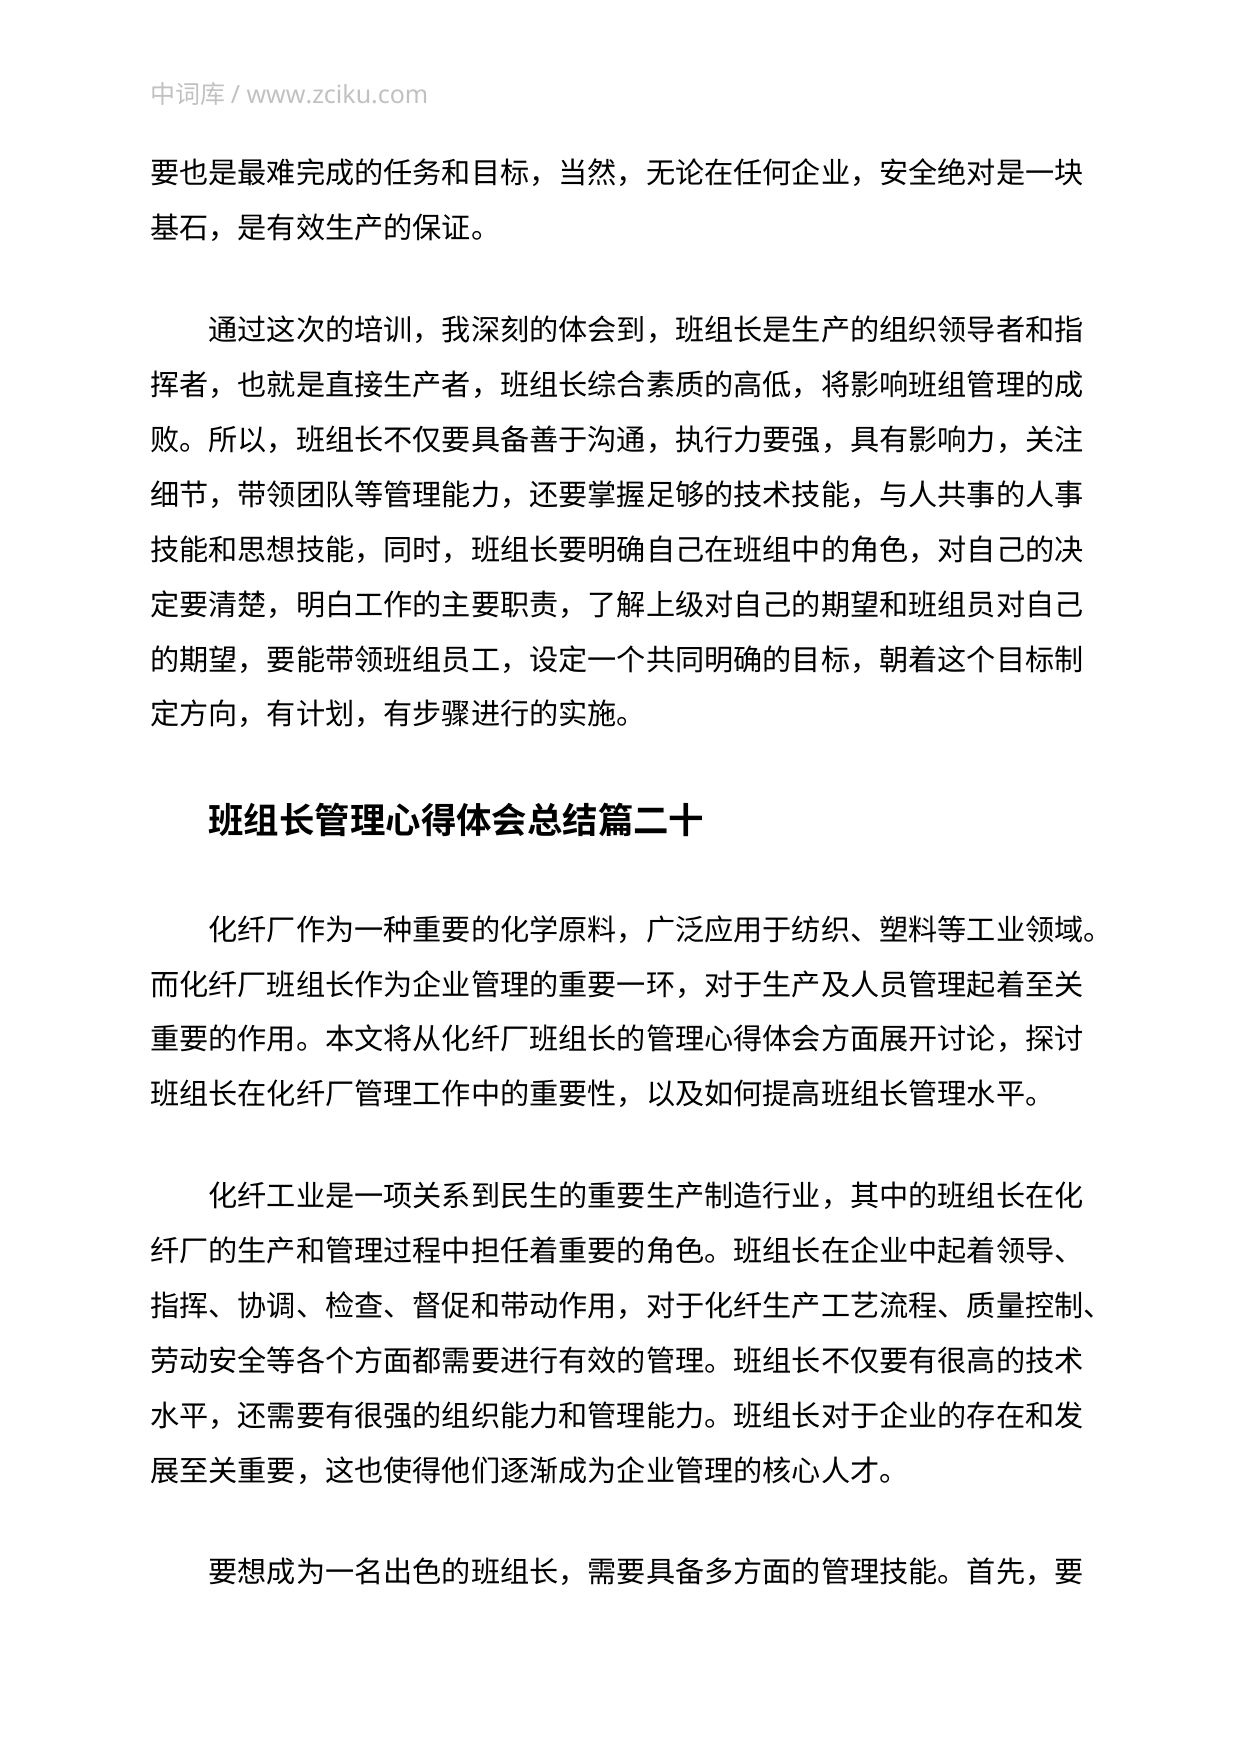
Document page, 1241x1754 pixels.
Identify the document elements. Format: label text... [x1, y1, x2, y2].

text 化纤厂作为一种重要的化学原料，广泛应用于纺织、塑料等工业领域。而化纤厂班组长作为企业管理的重要一环，对于生产及人员管理起着至关重要的作用。本文将从化纤厂班组长的管理心得体会方面展开讨论，探讨班组长在化纤厂管理工作中的重要性，以及如何提高班组长管理水平。 [150, 906, 1090, 1113]
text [150, 1549, 1090, 1591]
text 化纤工业是一项关系到民生的重要生产制造行业，其中的班组长在化纤厂的生产和管理过程中担任着重要的角色。班组长在企业中起着领导、指挥、协调、检查、督促和带动作用，对于化纤生产工艺流程、质量控制、劳动安全等各个方面都需要进行有效的管理。班组长不仅要有很高的技术水平，还需要有很强的组织能力和管理能力。班组长对于企业的存在和发展至关重要，这也使得他们逐渐成为企业管理的核心人才。 [150, 1173, 1090, 1489]
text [150, 150, 1090, 247]
text 通过这次的培训，我深刻的体会到，班组长是生产的组织领导者和指挥者，也就是直接生产者，班组长综合素质的高低，将影响班组管理的成败。所以，班组长不仅要具备善于沟通，执行力要强，具有影响力，关注细节，带领团队等管理能力，还要掌握足够的技术技能，与人共事的人事技能和思想技能，同时，班组长要明确自己在班组中的角色，对自己的决定要清楚，明白工作的主要职责，了解上级对自己的期望和班组员对自己的期望，要能带领班组员工，设定一个共同明确的目标，朝着这个目标制定方向，有计划，有步骤进行的实施。 [150, 307, 1090, 733]
text 班组长管理心得体会总结篇二十 [150, 793, 1090, 844]
